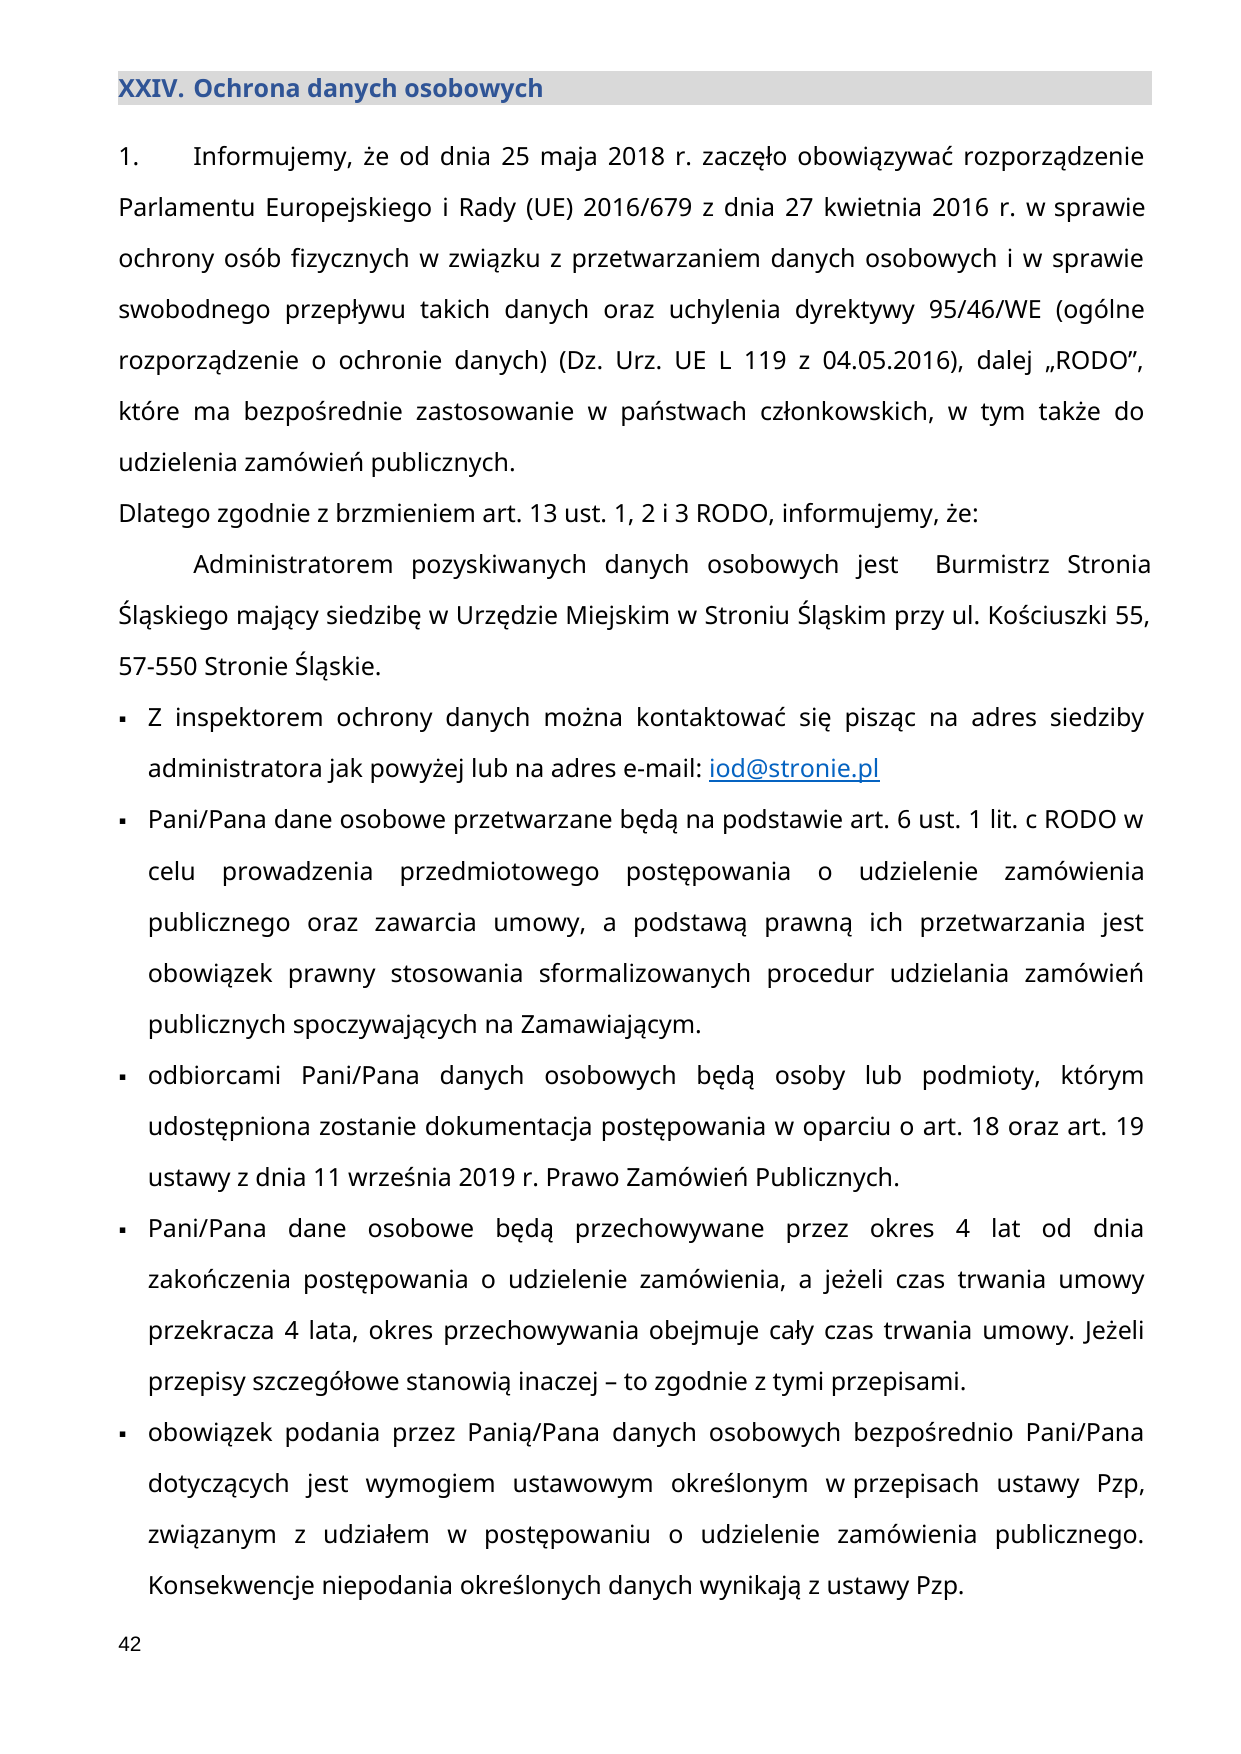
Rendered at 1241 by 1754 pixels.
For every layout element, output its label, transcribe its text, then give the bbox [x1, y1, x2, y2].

text Dlatego zgodnie z brzmieniem art. 13 ust. 1, 2 i 3 RODO, informujemy, że: [118, 496, 1146, 530]
list Pani/Pana dane osobowe będą przechowywane przez okres 4 lat od dnia zakończenia postępowania o udzielenie zamówienia, a jeżeli czas trwania umowy przekracza 4 lata, okres przechowywania obejmuje cały czas trwania umowy. Jeżeli przepisy szczegółowe stanowią inaczej – to zgodnie z tymi przepisami. [118, 1210, 1146, 1398]
text Administratorem pozyskiwanych danych osobowych jest Burmistrz Stronia Śląskiego mający siedzibę w Urzędzie Miejskim w Stroniu Śląskim przy ul. Kościuszki 55, 57-550 Stronie Śląskie. [118, 547, 1152, 683]
list Z inspektorem ochrony danych można kontaktować się pisząc na adres siedziby administratora jak powyżej lub na adres e-mail: iod@stronie.pl [118, 700, 1146, 785]
list Pani/Pana dane osobowe przetwarzane będą na podstawie art. 6 ust. 1 lit. c RODO w celu prowadzenia przedmiotowego postępowania o udzielenie zamówienia publicznego oraz zawarcia umowy, a podstawą prawną ich przetwarzania jest obowiązek prawny stosowania sformalizowanych procedur udzielania zamówień publicznych spoczywających na Zamawiającym. [118, 802, 1146, 1040]
list Ochrona danych osobowych [118, 71, 1152, 105]
list odbiorcami Pani/Pana danych osobowych będą osoby lub podmioty, którym udostępniona zostanie dokumentacja postępowania w oparciu o art. 18 oraz art. 19 ustawy z dnia 11 września 2019 r. Prawo Zamówień Publicznych. [118, 1057, 1146, 1193]
list obowiązek podania przez Panią/Pana danych osobowych bezpośrednio Pani/Pana dotyczących jest wymogiem ustawowym określonym w przepisach ustawy Pzp, związanym z udziałem w postępowaniu o udzielenie zamówienia publicznego. Konsekwencje niepodania określonych danych wynikają z ustawy Pzp. [118, 1414, 1146, 1602]
list Informujemy, że od dnia 25 maja 2018 r. zaczęło obowiązywać rozporządzenie Parlamentu Europejskiego i Rady (UE) 2016/679 z dnia 27 kwietnia 2016 r. w sprawie ochrony osób fizycznych w związku z przetwarzaniem danych osobowych i w sprawie swobodnego przepływu takich danych oraz uchylenia dyrektywy 95/46/WE (ogólne rozporządzenie o ochronie danych) (Dz. Urz. UE L 119 z 04.05.2016), dalej „RODO”, które ma bezpośrednie zastosowanie w państwach członkowskich, w tym także do udzielenia zamówień publicznych. [118, 138, 1146, 479]
